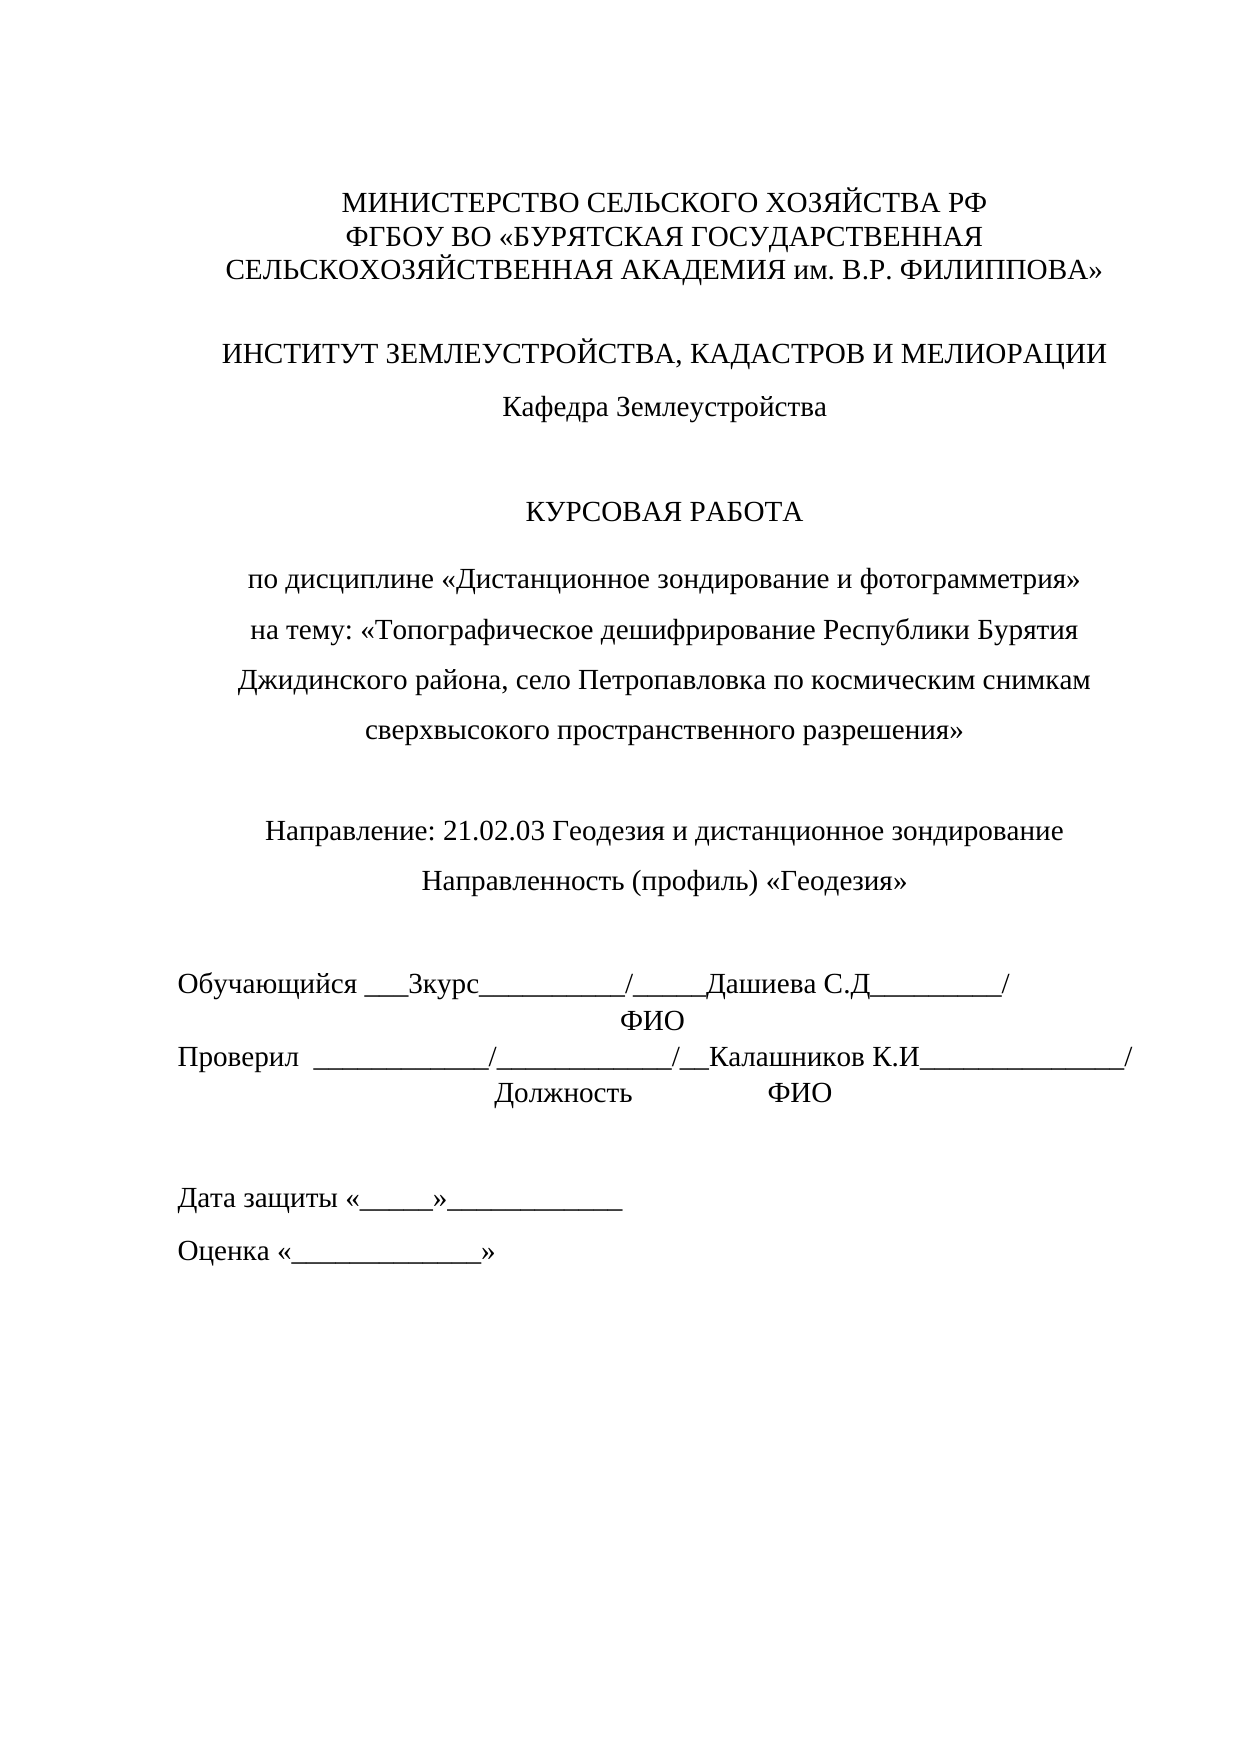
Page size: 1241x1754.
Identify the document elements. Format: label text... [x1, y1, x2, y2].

text КУРСОВАЯ РАБОТА [177, 494, 1152, 528]
text МИНИСТЕРСТВО СЕЛЬСКОГО ХОЗЯЙСТВА РФ [177, 185, 1152, 219]
text Направленность (профиль) «Геодезия» [177, 863, 1152, 897]
text СЕЛЬСКОХОЗЯЙСТВЕННАЯ АКАДЕМИЯ им. В.Р. ФИЛИППОВА» [177, 252, 1152, 286]
text ФИО [546, 1003, 1152, 1036]
text Проверил ____________/____________/__Калашников К.И______________/ [177, 1039, 1152, 1072]
text Должность ФИО [398, 1075, 1152, 1108]
text ФГБОУ ВО «БУРЯТСКАЯ ГОСУДАРСТВЕННАЯ [177, 219, 1152, 252]
text по дисциплине «Дистанционное зондирование и фотограмметрия» [177, 561, 1152, 595]
text Кафедра Землеустройства [177, 389, 1152, 422]
text Оценка «_____________» [177, 1233, 1152, 1267]
text Обучающийся ___3курс__________/_____Дашиева С.Д_________/ [177, 966, 1152, 1000]
text Направление: 21.02.03 Геодезия и дистанционное зондирование [177, 813, 1152, 847]
text ИНСТИТУТ ЗЕМЛЕУСТРОЙСТВА, КАДАСТРОВ И МЕЛИОРАЦИИ [177, 336, 1152, 369]
text на тему: «Топографическое дешифрирование Республики Бурятия Джидинского района, село Петропавловка по космическим снимкам сверхвысокого пространственного разрешения» [177, 612, 1152, 746]
text Дата защиты «_____»____________ [177, 1181, 1152, 1214]
